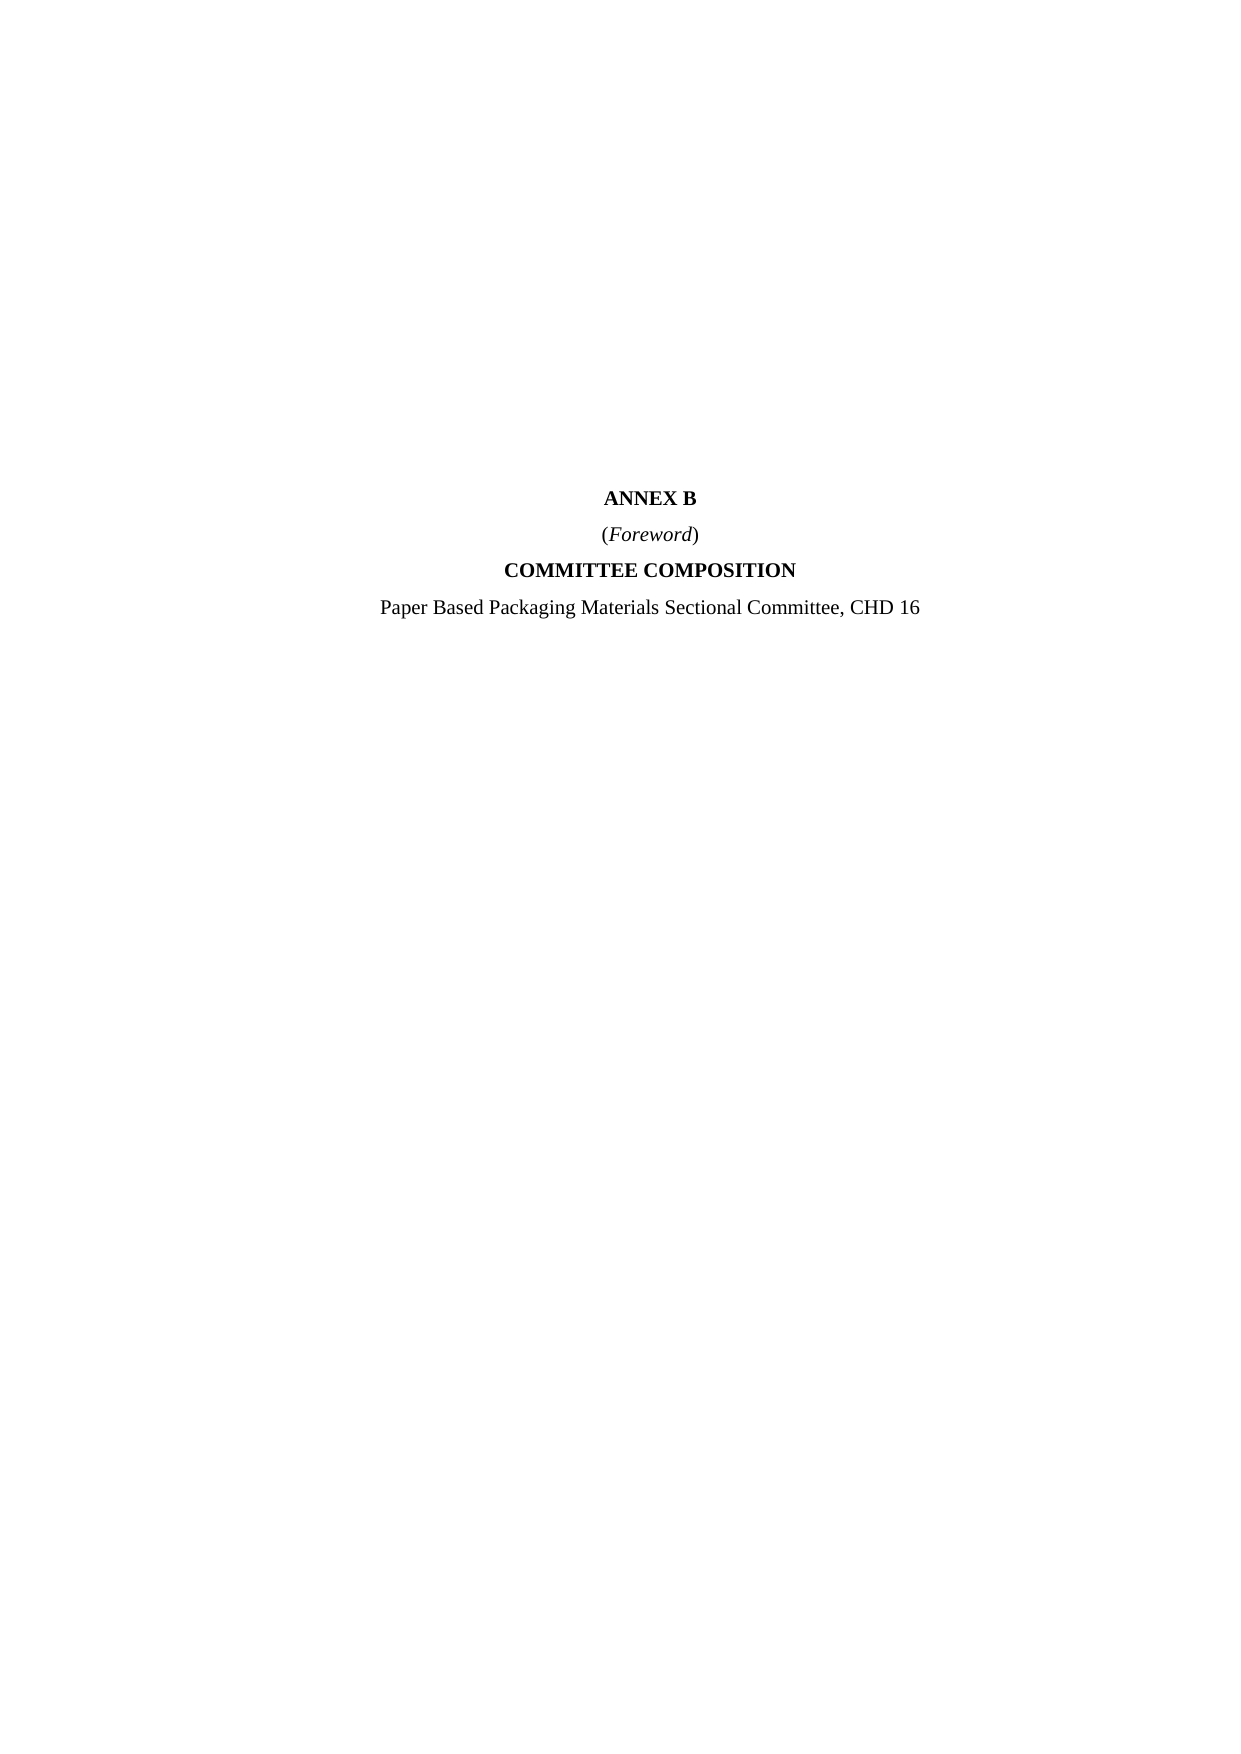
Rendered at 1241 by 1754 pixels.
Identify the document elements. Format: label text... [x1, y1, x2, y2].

text COMMITTEE COMPOSITION [135, 558, 1165, 582]
text Paper Based Packaging Materials Sectional Committee, CHD 16 [135, 595, 1165, 619]
text (Foreword) [135, 522, 1165, 546]
text ANNEX B [135, 485, 1165, 509]
